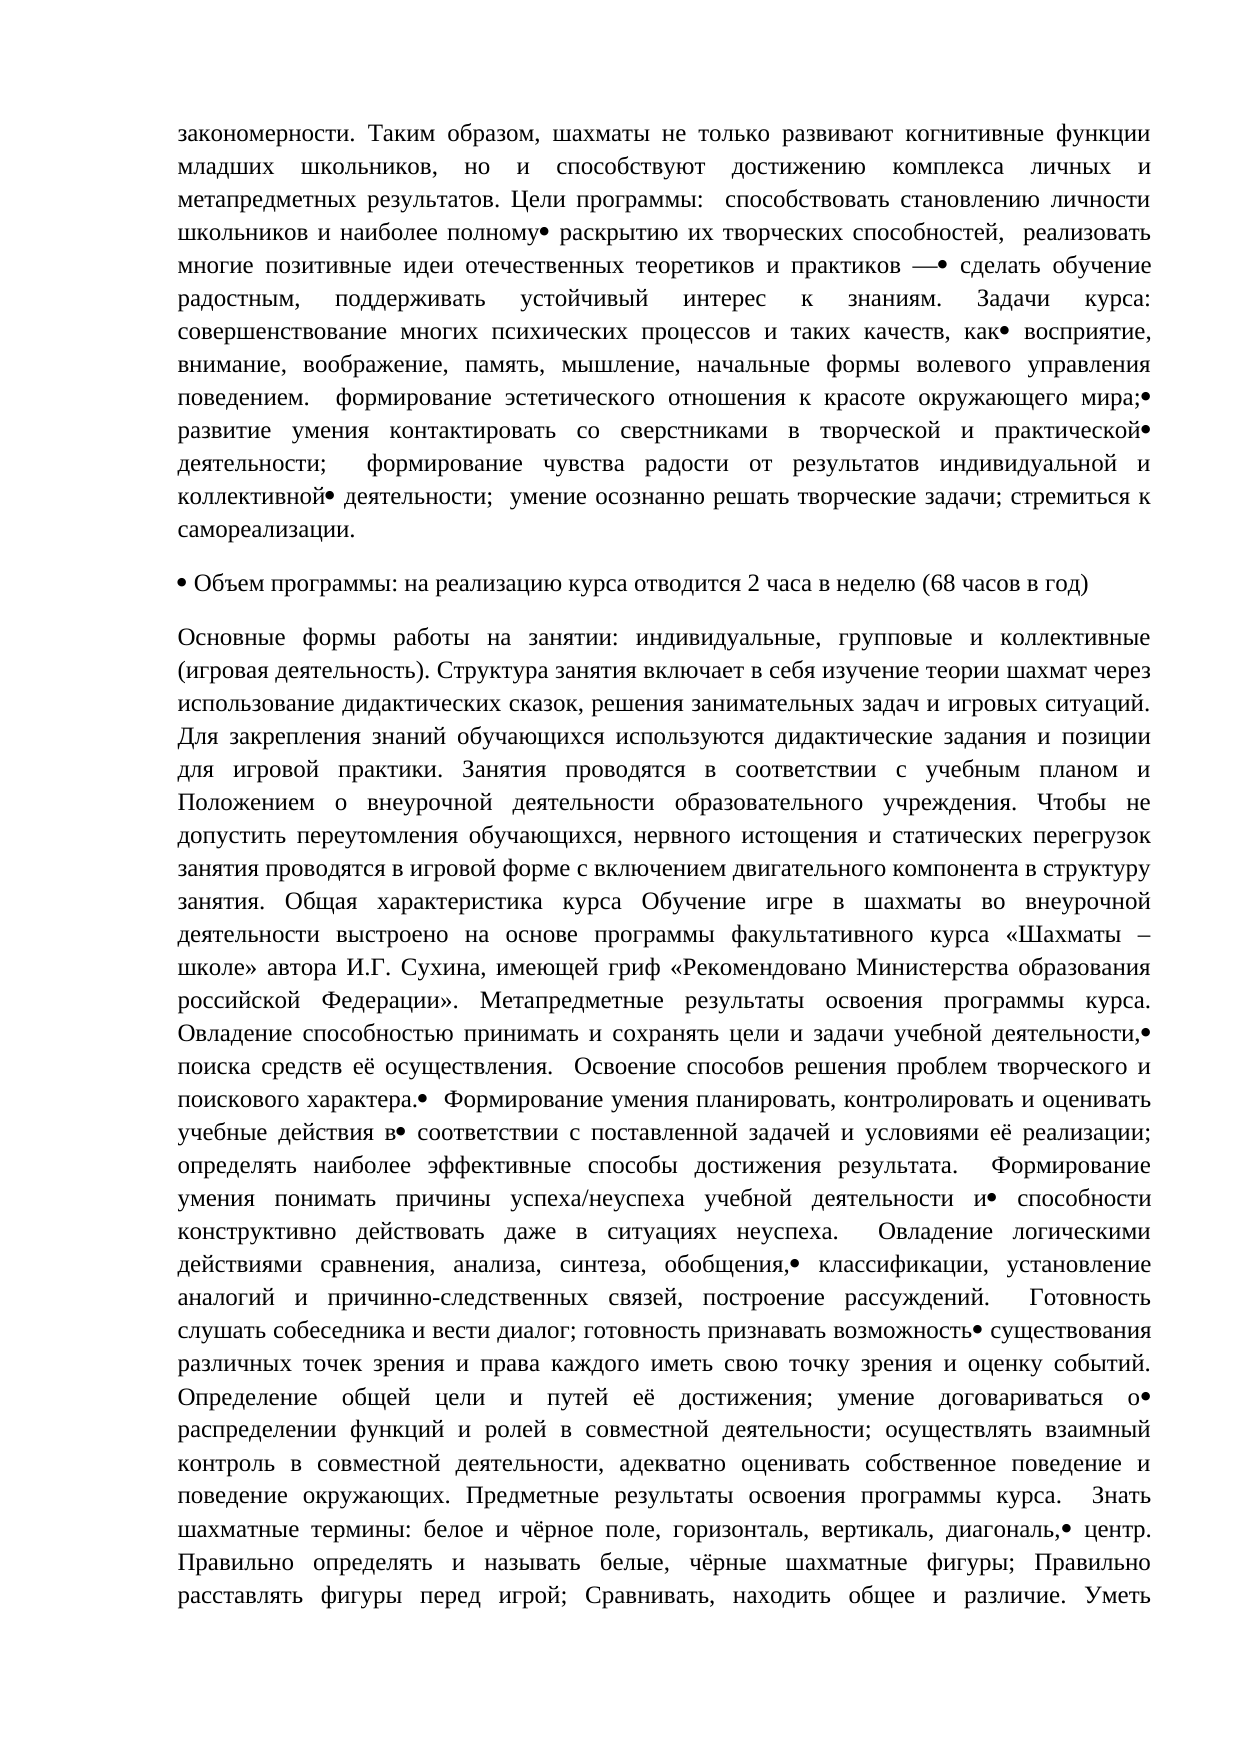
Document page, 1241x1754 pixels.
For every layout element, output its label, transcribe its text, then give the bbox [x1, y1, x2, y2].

text Объем программы: на реализацию курса отводится 2 часа в неделю (68 часов в год) [177, 568, 1152, 597]
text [177, 118, 1152, 543]
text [177, 622, 1152, 1608]
